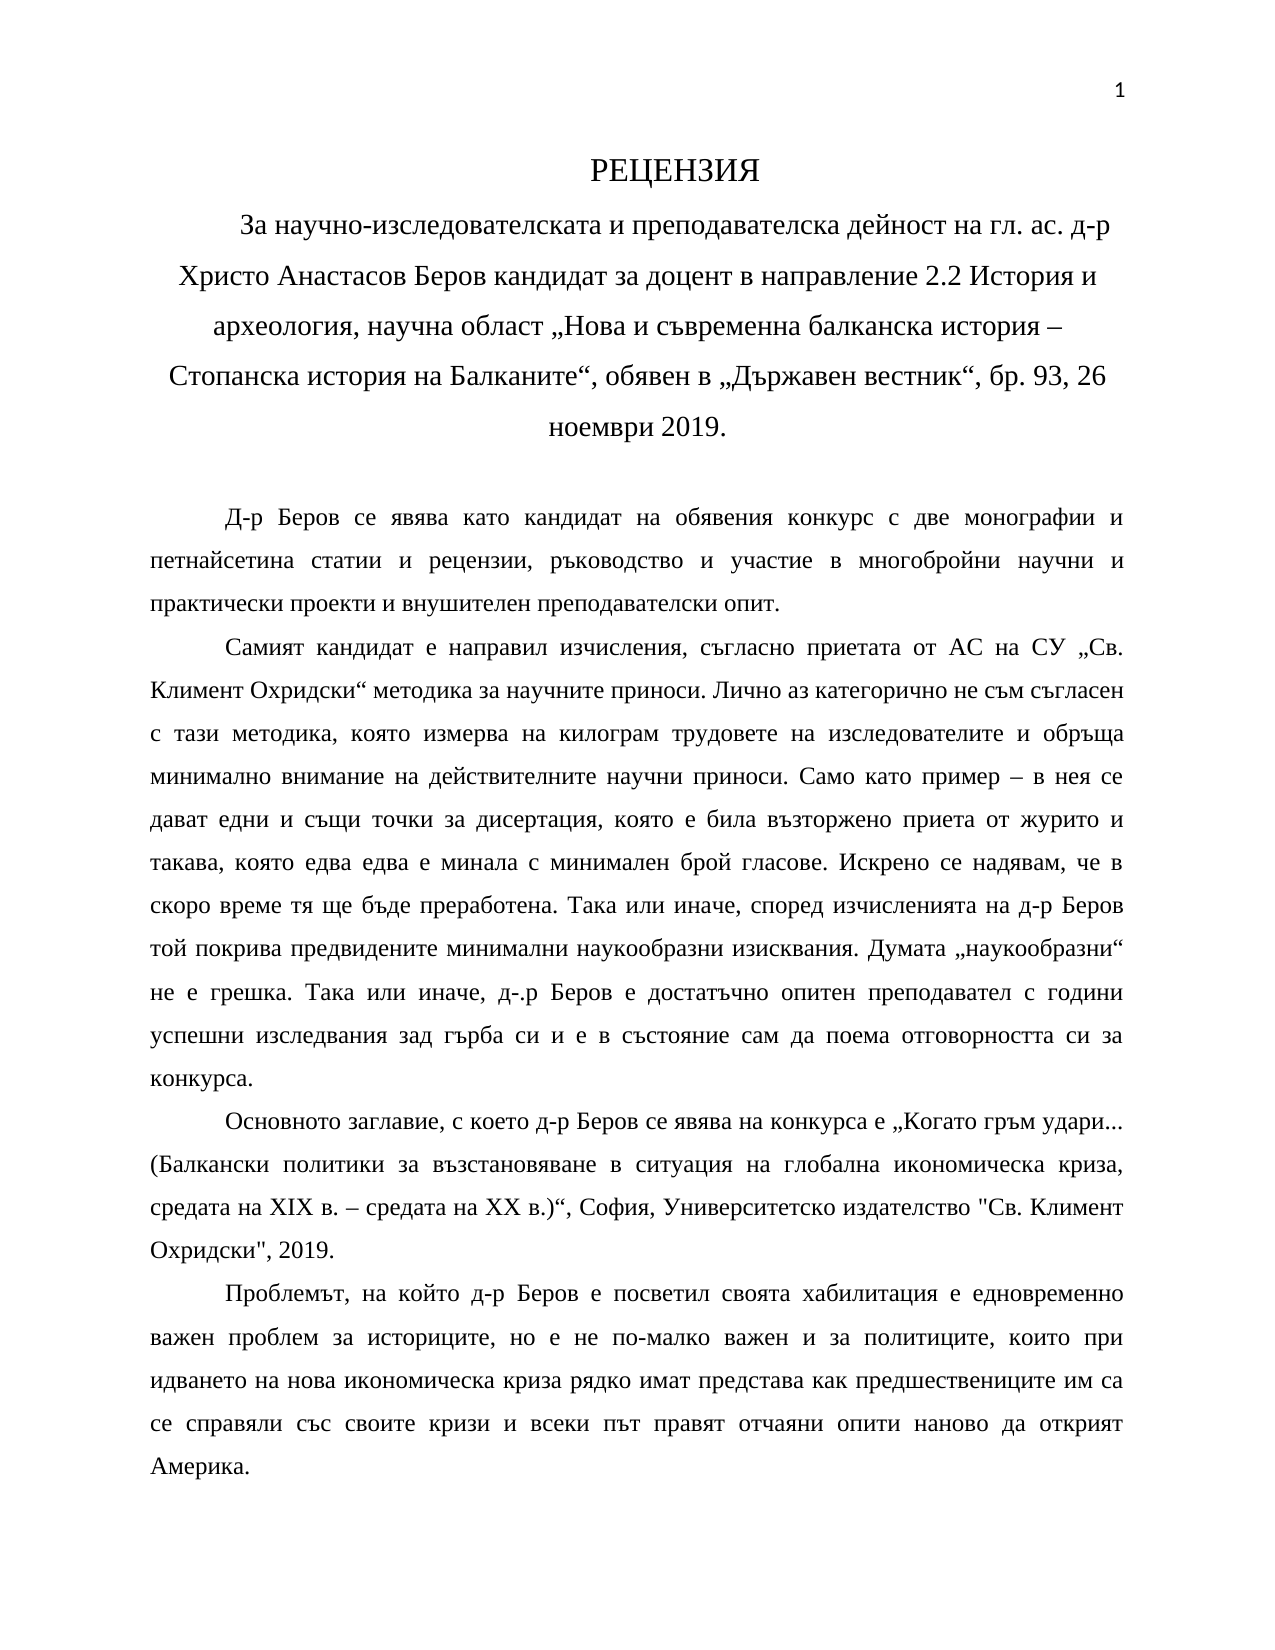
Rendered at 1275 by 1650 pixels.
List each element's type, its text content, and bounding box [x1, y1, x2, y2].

text Самият кандидат е направил изчисления, съгласно приетата от АС на СУ „Св. Климент Охридски“ методика за научните приноси. Лично аз категорично не съм съгласен с тази методика, която измерва на килограм трудовете на изследователите и обръща минимално внимание на действителните научни приноси. Само като пример – в нея се дават едни и същи точки за дисертация, която е била възторжено приета от журито и такава, която едва едва е минала с минимален брой гласове. Искрено се надявам, че в скоро време тя ще бъде преработена. Така или иначе, според изчисленията на д-р Беров той покрива предвидените минимални наукообразни изисквания. Думата „наукообразни“ не е грешка. Така или иначе, д-.р Беров е достатъчно опитен преподавател с години успешни изследвания зад гърба си и е в състояние сам да поема отговорността си за конкурса. [150, 632, 1125, 1092]
text РЕЦЕНЗИЯ [150, 150, 1125, 188]
text Проблемът, на който д-р Беров е посветил своята хабилитация е едновременно важен проблем за историците, но е не по-малко важен и за политиците, които при идването на нова икономическа криза рядко имат представа как предшествениците им са се справяли със своите кризи и всеки път правят отчаяни опити наново да открият Америка. [150, 1278, 1125, 1480]
text Д-р Беров се явява като кандидат на обявения конкурс с две монографии и петнайсетина статии и рецензии, ръководство и участие в многобройни научни и практически проекти и внушителен преподавателски опит. [150, 502, 1125, 617]
text Основното заглавие, с което д-р Беров се явява на конкурса е „Когато гръм удари... (Балкански политики за възстановяване в ситуация на глобална икономическа криза, средата на XIX в. – средата на XX в.)“, София, Университетско издателство "Св. Климент Охридски", 2019. [150, 1106, 1125, 1264]
text За научно-изследователската и преподавателска дейност на гл. ас. д-р Христо Анастасов Беров кандидат за доцент в направление 2.2 История и археология, научна област „Нова и съвременна балканска история – Стопанска история на Балканите“, обявен в „Държавен вестник“, бр. 93, 26 ноември 2019. [150, 207, 1125, 442]
